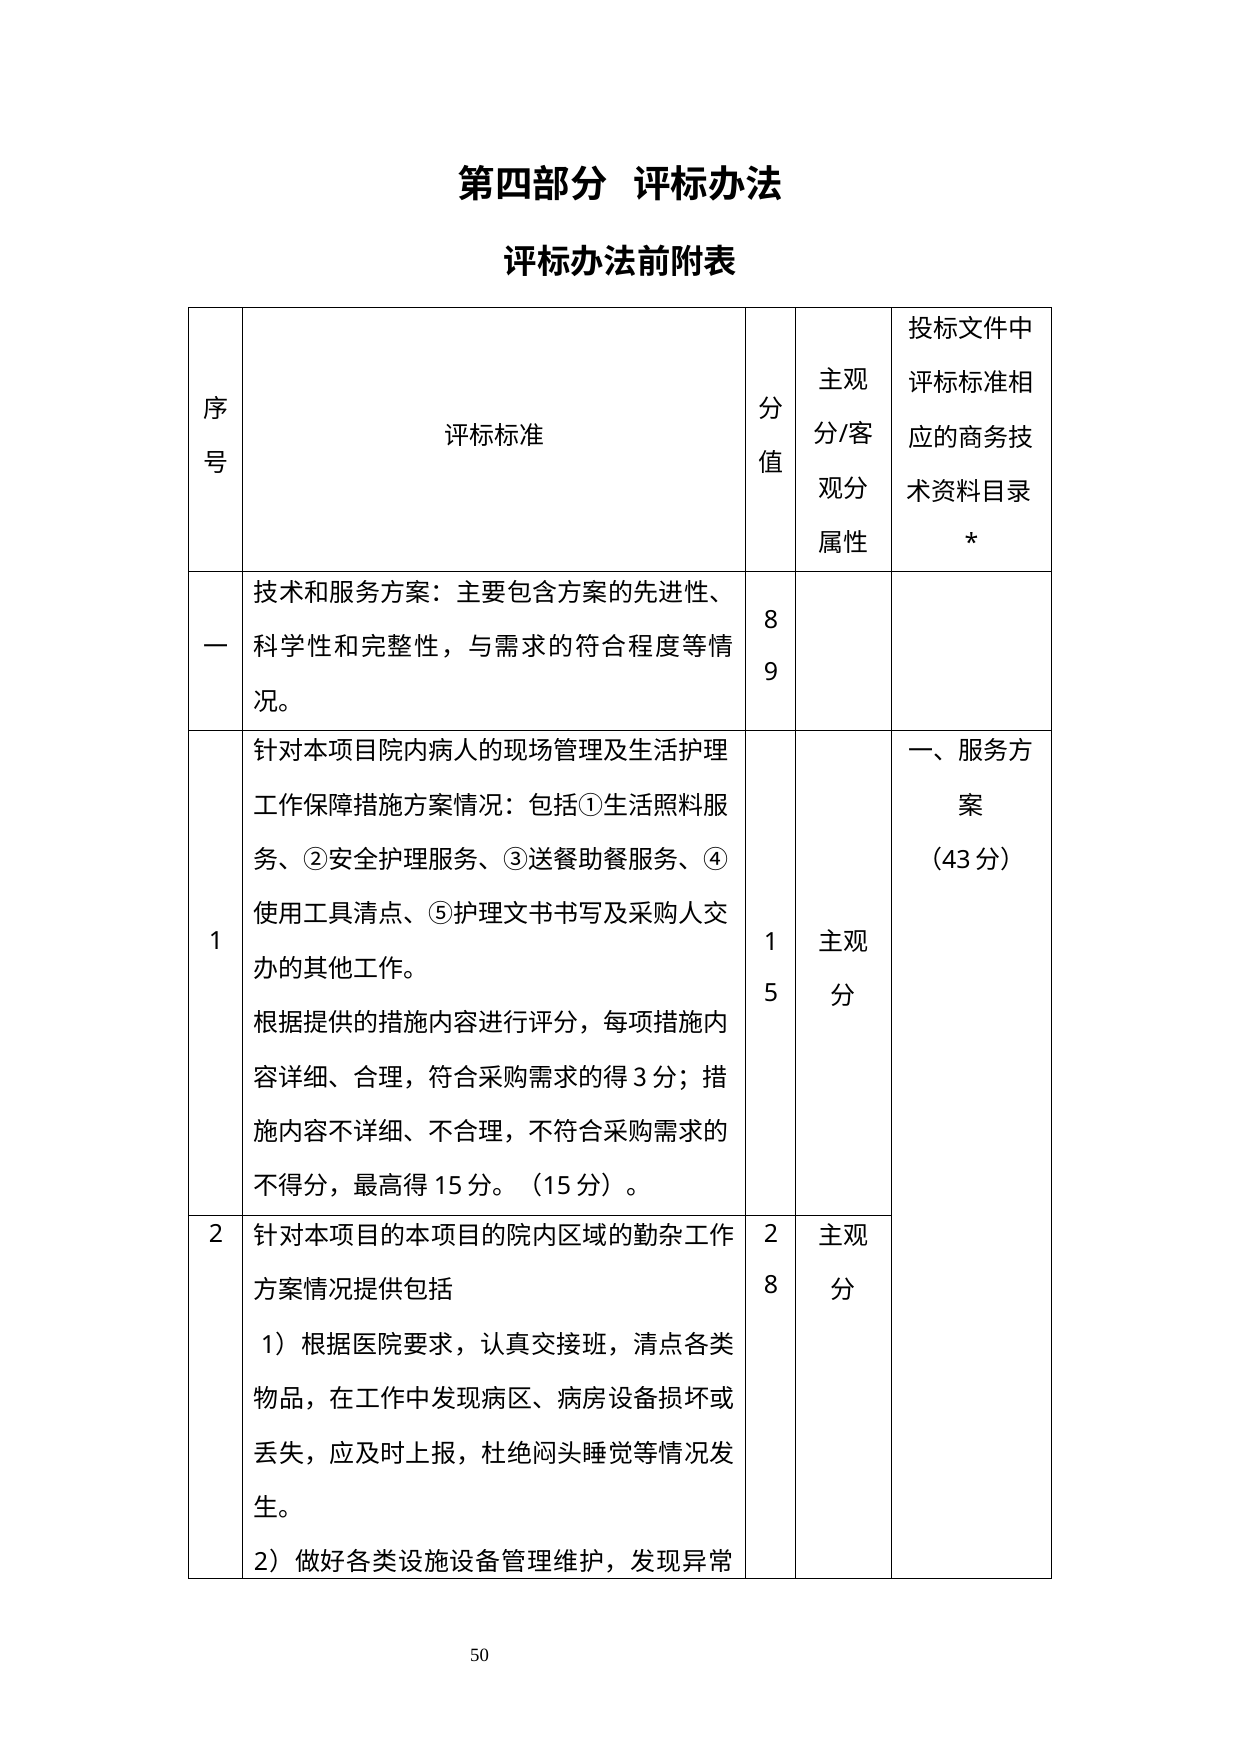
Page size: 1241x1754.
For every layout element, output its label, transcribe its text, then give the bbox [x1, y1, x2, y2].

table_header 评标标准 [243, 308, 745, 571]
table_header 投标文件中评标标准相应的商务技术资料目录 * [892, 308, 1051, 571]
table_cell 1 [189, 731, 242, 1214]
table_cell 89 [746, 572, 795, 730]
table_cell [892, 572, 1051, 730]
table_cell 主观分 [796, 731, 891, 1214]
table_cell 技术和服务方案：主要包含方案的先进性、科学性和完整性，与需求的符合程度等情况。 [243, 572, 745, 730]
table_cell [243, 1216, 745, 1578]
table_header 序号 [189, 308, 242, 571]
text 第四部分 评标办法 [189, 153, 1051, 208]
table_cell 2 [189, 1216, 242, 1578]
table_cell 一、服务方案 （43分） [892, 731, 1051, 1578]
table_header 主观分/客观分属性 [796, 308, 891, 571]
table_cell 主观分 [796, 1216, 891, 1578]
table_cell 28 [746, 1216, 795, 1578]
table_header 分值 [746, 308, 795, 571]
table_cell 一 [189, 572, 242, 730]
text 评标办法前附表 [189, 235, 1051, 283]
table_cell [796, 572, 891, 730]
table_cell 15 [746, 731, 795, 1214]
table_cell 针对本项目院内病人的现场管理及生活护理工作保障措施方案情况：包括①生活照料服务、②安全护理服务、③送餐助餐服务、④使用工具清点、⑤护理文书书写及采购人交办的其他工作。 根据提供的措施内容进行评分，每项措施内容详细、合理，符合采购需求的得3分；措施内容不详细、不合理，不符合采购需求的不得分，最高得15分。（15分）。 [243, 731, 745, 1214]
